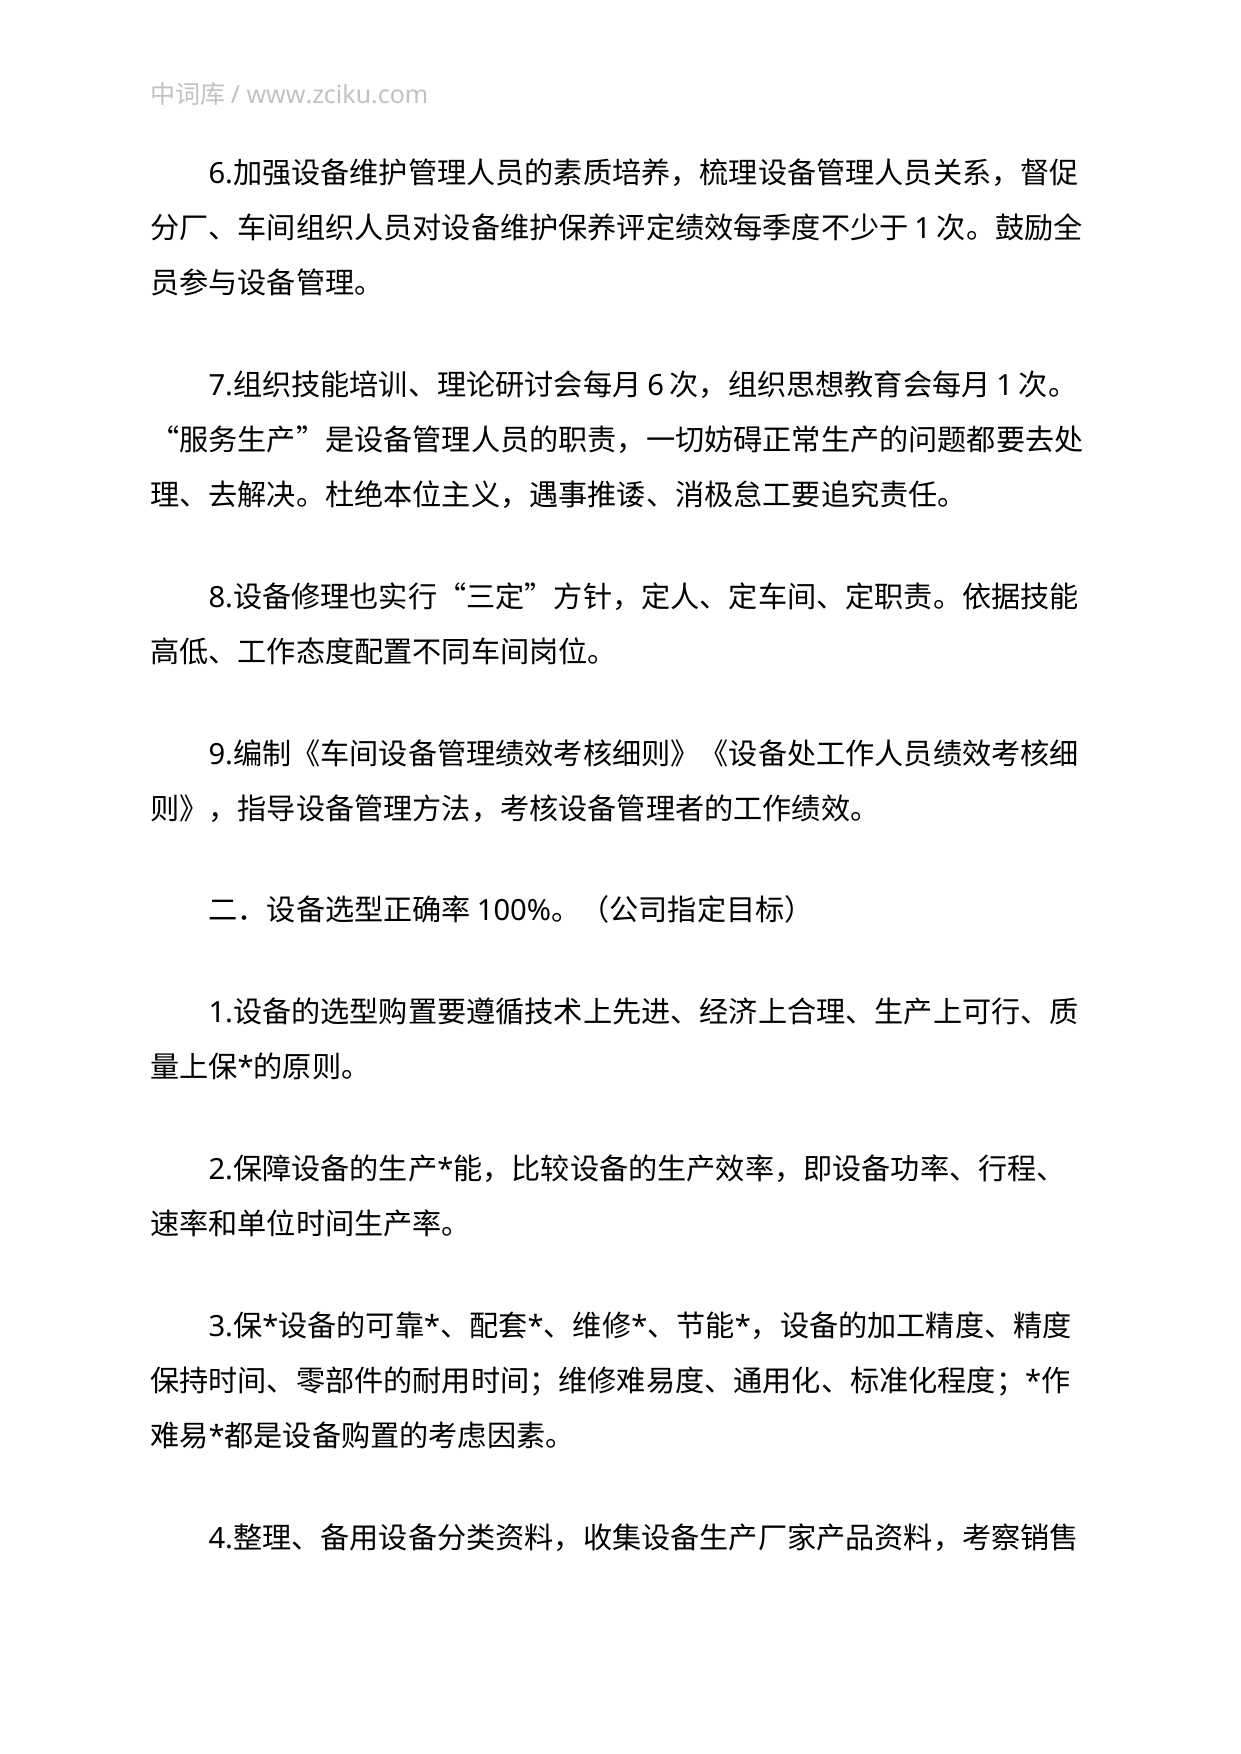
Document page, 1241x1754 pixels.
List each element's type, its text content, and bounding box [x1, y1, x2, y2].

text 9.编制《车间设备管理绩效考核细则》《设备处工作人员绩效考核细则》，指导设备管理方法，考核设备管理者的工作绩效。 [150, 730, 1090, 827]
text 二．设备选型正确率100%。（公司指定目标） [150, 887, 1090, 929]
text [150, 1515, 1090, 1557]
text 2.保障设备的生产*能，比较设备的生产效率，即设备功率、行程、速率和单位时间生产率。 [150, 1146, 1090, 1243]
text 7.组织技能培训、理论研讨会每月6次，组织思想教育会每月1次。“服务生产”是设备管理人员的职责，一切妨碍正常生产的问题都要去处理、去解决。杜绝本位主义，遇事推诿、消极怠工要追究责任。 [150, 362, 1090, 514]
text 6.加强设备维护管理人员的素质培养，梳理设备管理人员关系，督促分厂、车间组织人员对设备维护保养评定绩效每季度不少于1次。鼓励全员参与设备管理。 [150, 150, 1090, 302]
text 1.设备的选型购置要遵循技术上先进、经济上合理、生产上可行、质量上保*的原则。 [150, 989, 1090, 1086]
text 3.保*设备的可靠*、配套*、维修*、节能*，设备的加工精度、精度保持时间、零部件的耐用时间；维修难易度、通用化、标准化程度；*作难易*都是设备购置的考虑因素。 [150, 1303, 1090, 1455]
text 8.设备修理也实行“三定”方针，定人、定车间、定职责。依据技能高低、工作态度配置不同车间岗位。 [150, 573, 1090, 671]
